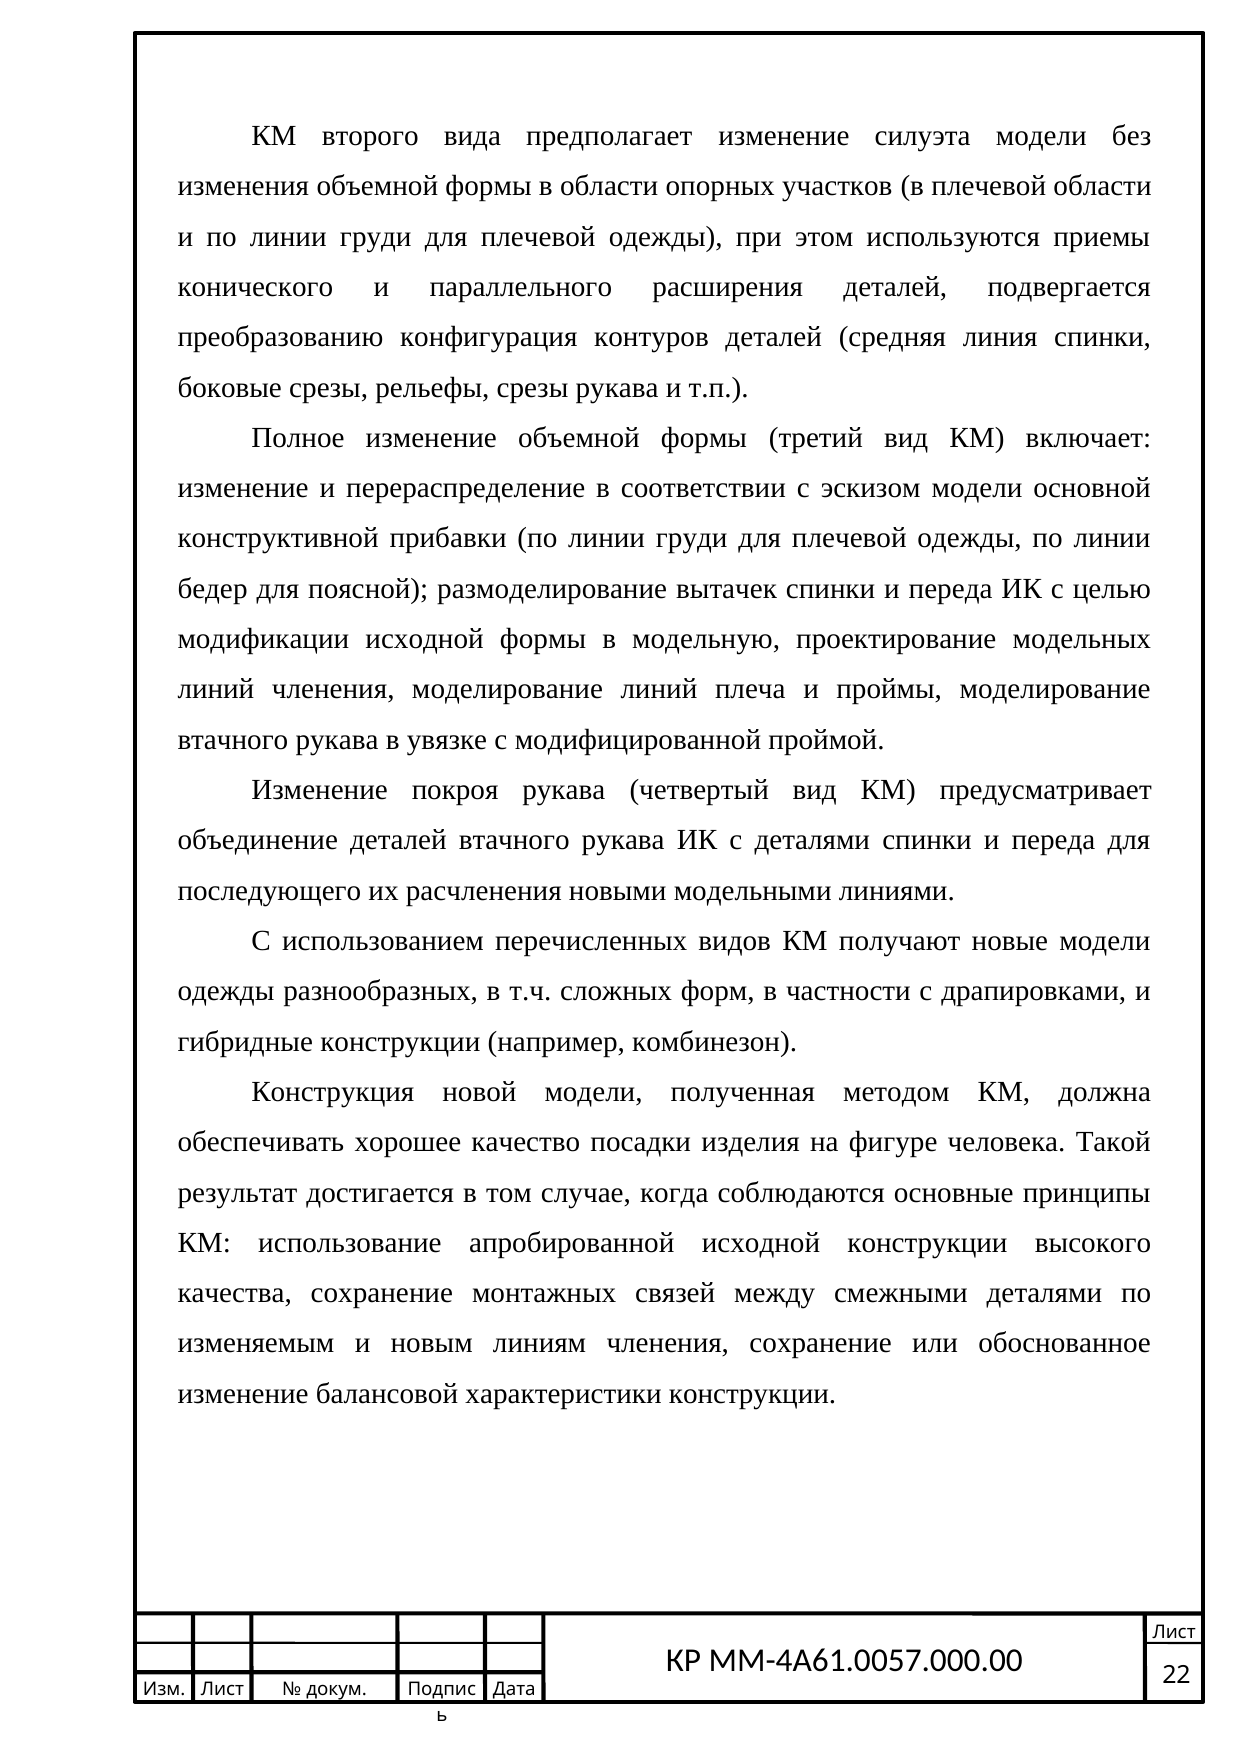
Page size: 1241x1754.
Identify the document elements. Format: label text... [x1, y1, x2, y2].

text КМ второго вида предполагает изменение силуэта модели без изменения объемной формы в области опорных участков (в плечевой области и по линии груди для плечевой одежды), при этом используются приемы конического и параллельного расширения деталей, подвергается преобразованию конфигурация контуров деталей (средняя линия спинки, боковые срезы, рельефы, срезы рукава и т.п.). [177, 118, 1152, 403]
text Изменение покроя рукава (четвертый вид КМ) предусматривает объединение деталей втачного рукава ИК с деталями спинки и переда для последующего их расчленения новыми модельными линиями. [177, 772, 1152, 906]
text Конструкция новой модели, полученная методом КМ, должна обеспечивать хорошее качество посадки изделия на фигуре человека. Такой результат достигается в том случае, когда соблюдаются основные принципы КМ: использование апробированной исходной конструкции высокого качества, сохранение монтажных связей между смежными деталями по изменяемым и новым линиям членения, сохранение или обоснованное изменение балансовой характеристики конструкции. [177, 1074, 1152, 1409]
text Полное изменение объемной формы (третий вид КМ) включает: изменение и перераспределение в соответствии с эскизом модели основной конструктивной прибавки (по линии груди для плечевой одежды, по линии бедер для поясной); размоделирование вытачек спинки и переда ИК с целью модификации исходной формы в модельную, проектирование модельных линий членения, моделирование линий плеча и проймы, моделирование втачного рукава в увязке с модифицированной проймой. [177, 420, 1152, 755]
text С использованием перечисленных видов КМ получают новые модели одежды разнообразных, в т.ч. сложных форм, в частности с драпировками, и гибридные конструкции (например, комбинезон). [177, 923, 1152, 1057]
